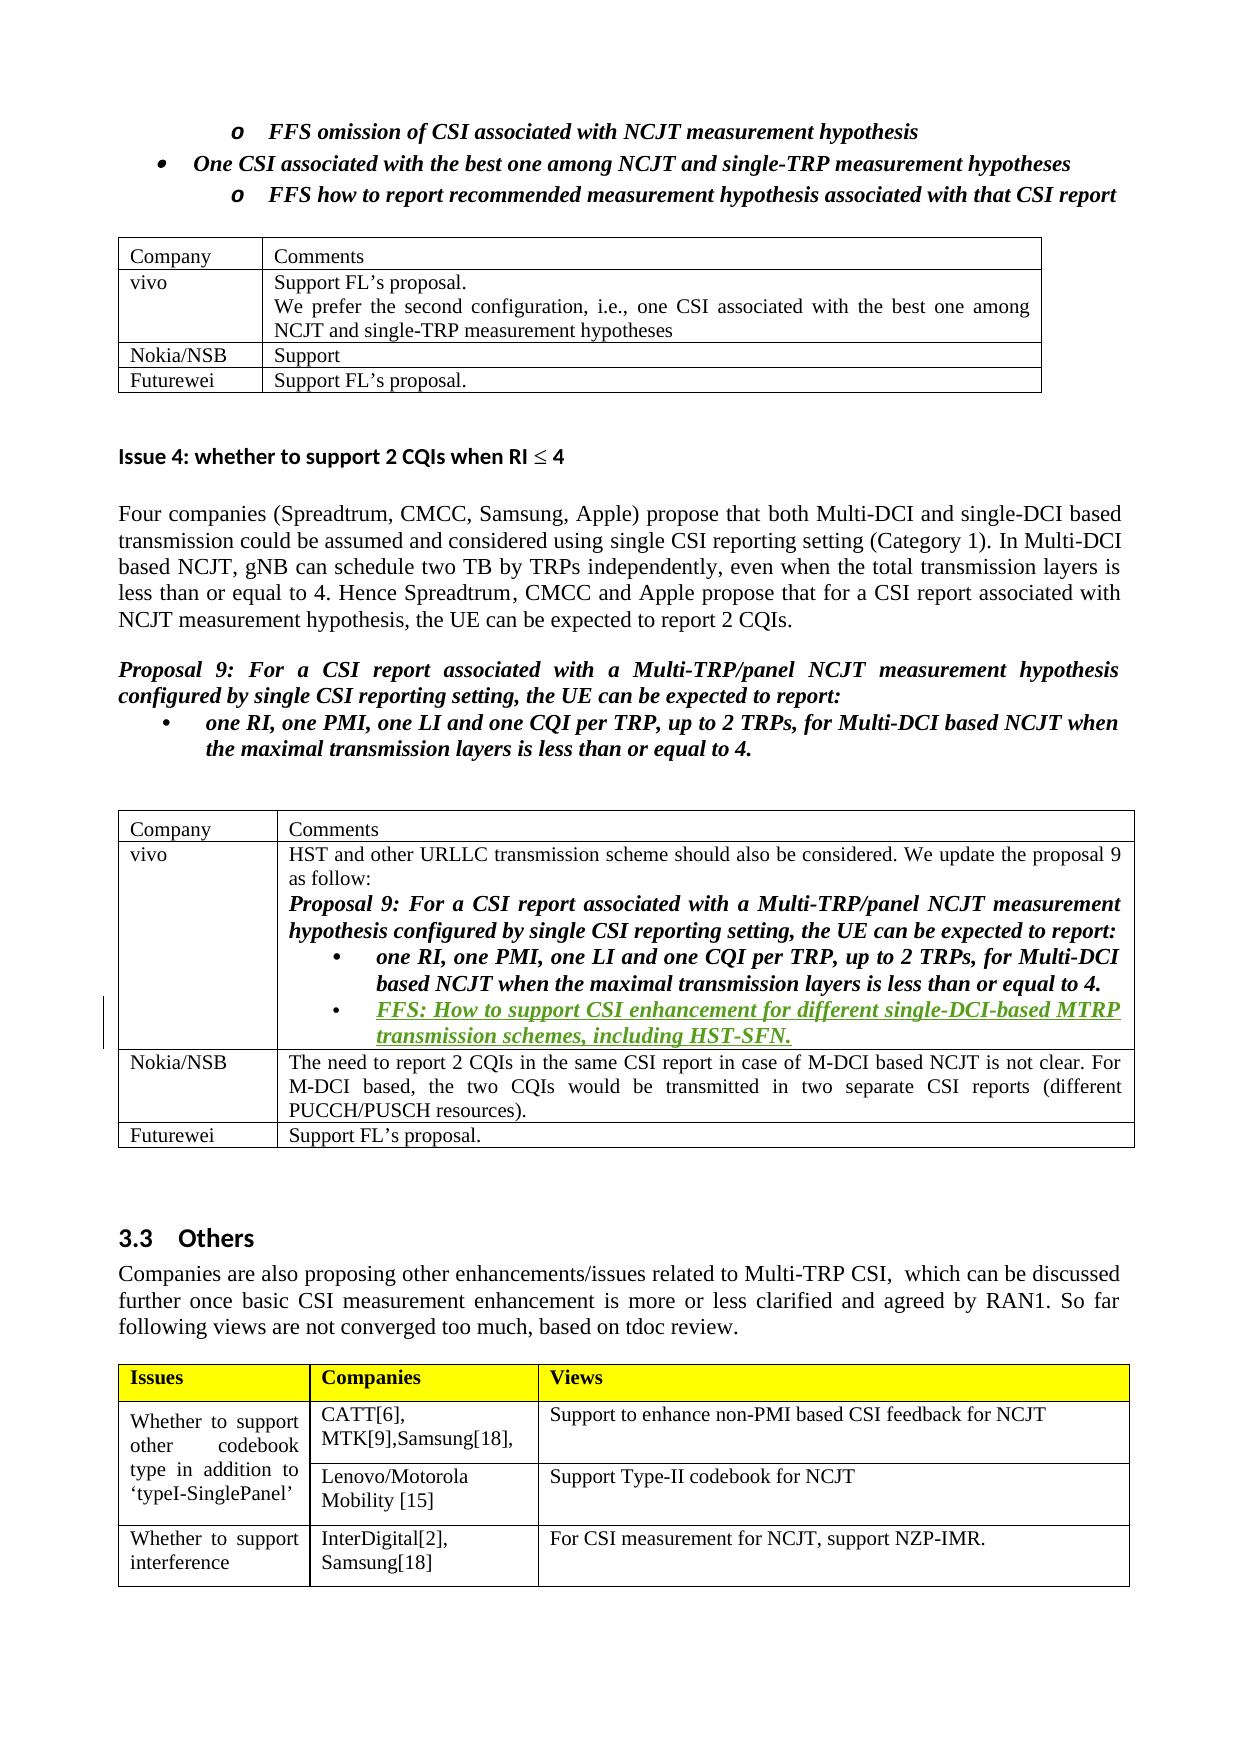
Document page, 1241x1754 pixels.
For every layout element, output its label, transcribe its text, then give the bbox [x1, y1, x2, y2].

table_cell Lenovo/Motorola Mobility [15] [311, 1464, 538, 1524]
table_cell Support FL’s proposal. [278, 1123, 1134, 1147]
table_cell HST and other URLLC transmission scheme should also be considered. We update the proposal 9 as follow: Proposal 9: For a CSI report associated with a Multi-TRP/panel NCJT measurement hypothesis configured by single CSI reporting setting, the UE can be expected to report: one RI, one PMI, one LI and one CQI per TRP, up to 2 TRPs, for Multi-DCI based NCJT when the maximal transmission layers is less than or equal to 4. [278, 842, 1134, 1049]
table_cell Nokia/NSB [119, 1050, 277, 1122]
table_header Views [539, 1365, 1129, 1401]
table_cell CATT[6], MTK[9],Samsung[18], [311, 1402, 538, 1463]
table_cell vivo [119, 842, 277, 1049]
table_cell The need to report 2 CQIs in the same CSI report in case of M-DCI based NCJT is not clear. For M-DCI based, the two CQIs would be transmitted in two separate CSI reports (different PUCCH/PUSCH resources). [278, 1050, 1134, 1122]
text Proposal 9: For a CSI report associated with a Multi-TRP/panel NCJT measurement hypothesis configured by single CSI reporting setting, the UE can be expected to report: [118, 656, 1122, 709]
table_cell vivo [119, 270, 262, 342]
table_cell Support FL’s proposal. We prefer the second configuration, i.e., one CSI associated with the best one among NCJT and single-TRP measurement hypotheses [263, 270, 1041, 342]
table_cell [119, 1526, 309, 1586]
table_cell Support to enhance non-PMI based CSI feedback for NCJT [539, 1402, 1129, 1463]
table_cell Support [263, 343, 1041, 367]
list One CSI associated with the best one among NCJT and single-TRP measurement hypotheses [156, 151, 1122, 177]
table_cell Whether to support other codebook type in addition to ‘typeI-SinglePanel’ [119, 1402, 309, 1524]
table_header Comments [278, 811, 1134, 841]
list FFS how to report recommended measurement hypothesis associated with that CSI report [231, 181, 1122, 209]
table_cell Support Type-II codebook for NCJT [539, 1464, 1129, 1524]
table_header Comments [263, 238, 1041, 268]
table_cell Support FL’s proposal. [263, 368, 1041, 392]
table_cell InterDigital[2], Samsung[18] [311, 1526, 538, 1586]
table_header Company [119, 238, 262, 268]
table_cell For CSI measurement for NCJT, support NZP-IMR. [539, 1526, 1129, 1586]
table_cell Futurewei [119, 368, 262, 392]
table_cell Futurewei [119, 1123, 277, 1147]
text Four companies (Spreadtrum, CMCC, Samsung, Apple) propose that both Multi-DCI and single-DCI based transmission could be assumed and considered using single CSI reporting setting (Category 1). In Multi-DCI based NCJT, gNB can schedule two TB by TRPs independently, even when the total transmission layers is less than or equal to 4. Hence Spreadtrum, CMCC and Apple propose that for a CSI report associated with NCJT measurement hypothesis, the UE can be expected to report 2 CQIs. [118, 500, 1122, 632]
table_header Issues [119, 1365, 309, 1401]
table_header Company [119, 811, 277, 841]
table_cell Nokia/NSB [119, 343, 262, 367]
list one RI, one PMI, one LI and one CQI per TRP, up to 2 TRPs, for Multi-DCI based NCJT when the maximal transmission layers is less than or equal to 4. [162, 709, 1122, 762]
subtitle Others [118, 1221, 1122, 1254]
subtitle Issue 4: whether to support 2 CQIs when RI 4 [118, 442, 1122, 470]
text Companies are also proposing other enhancements/issues related to Multi-TRP CSI, which can be discussed further once basic CSI measurement enhancement is more or less clarified and agreed by RAN1. So far following views are not converged too much, based on tdoc review. [118, 1260, 1122, 1339]
list FFS omission of CSI associated with NCJT measurement hypothesis [231, 118, 1122, 146]
table_header Companies [311, 1365, 538, 1401]
